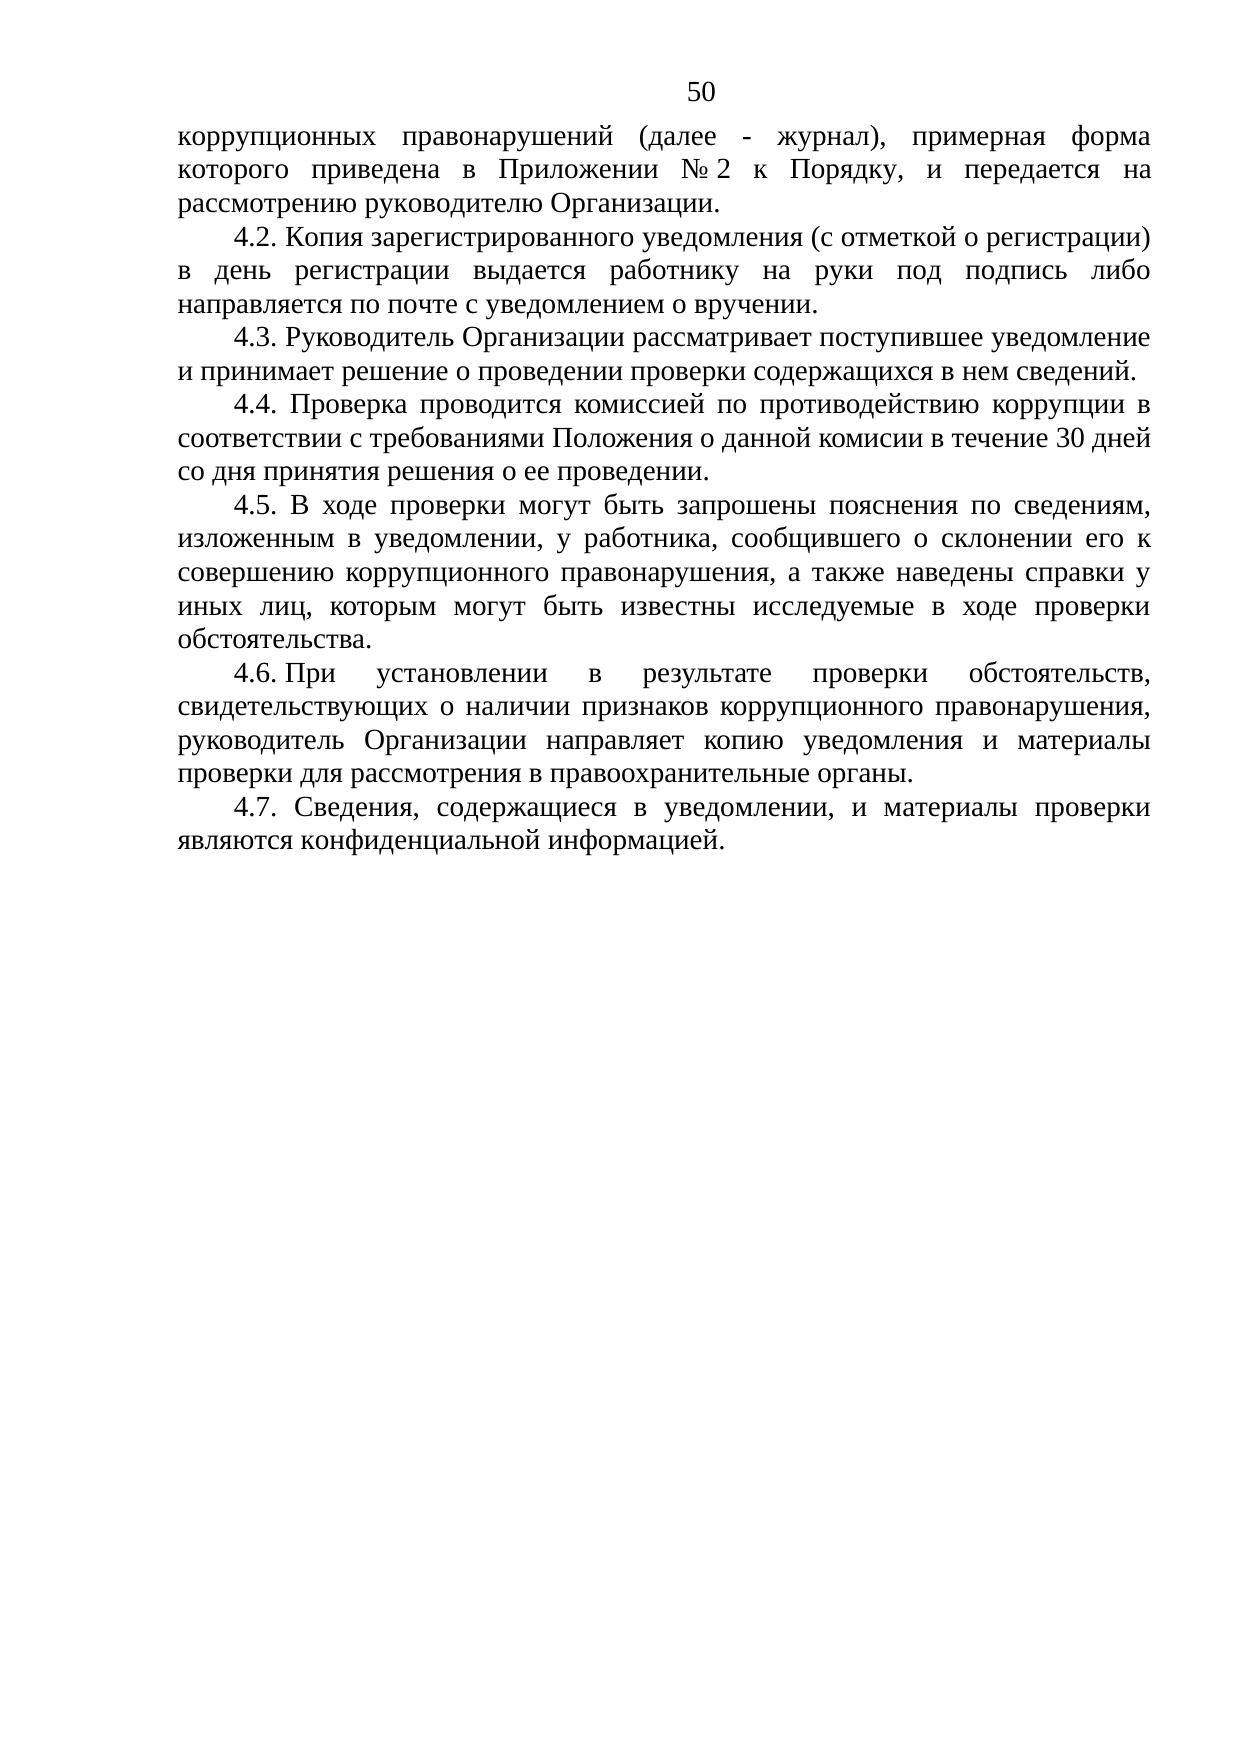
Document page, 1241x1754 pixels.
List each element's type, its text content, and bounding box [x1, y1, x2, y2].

list 4.3. Руководитель Организации рассматривает поступившее уведомление и принимает решение о проведении проверки содержащихся в нем сведений. [177, 319, 1152, 386]
list 4.5. В ходе проверки могут быть запрошены пояснения по сведениям, изложенным в уведомлении, у работника, сообщившего о склонении его к совершению коррупционного правонарушения, а также наведены справки у иных лиц, которым могут быть известны исследуемые в ходе проверки обстоятельства. [177, 487, 1152, 655]
list 4.4. Проверка проводится комиссией по противодействию коррупции в соответствии с требованиями Положения о данной комисии в течение 30 дней со дня принятия решения о ее проведении. [177, 386, 1152, 487]
text 4.2. Копия зарегистрированного уведомления (с отметкой о регистрации) в день регистрации выдается работнику на руки под подпись либо направляется по почте с уведомлением о вручении. [177, 219, 1152, 319]
text 4.7. Сведения, содержащиеся в уведомлении, и материалы проверки являются конфиденциальной информацией. [177, 789, 1152, 856]
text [177, 118, 1152, 219]
list 4.6. При установлении в результате проверки обстоятельств, свидетельствующих о наличии признаков коррупционного правонарушения, руководитель Организации направляет копию уведомления и материалы проверки для рассмотрения в правоохранительные органы. [177, 655, 1152, 789]
